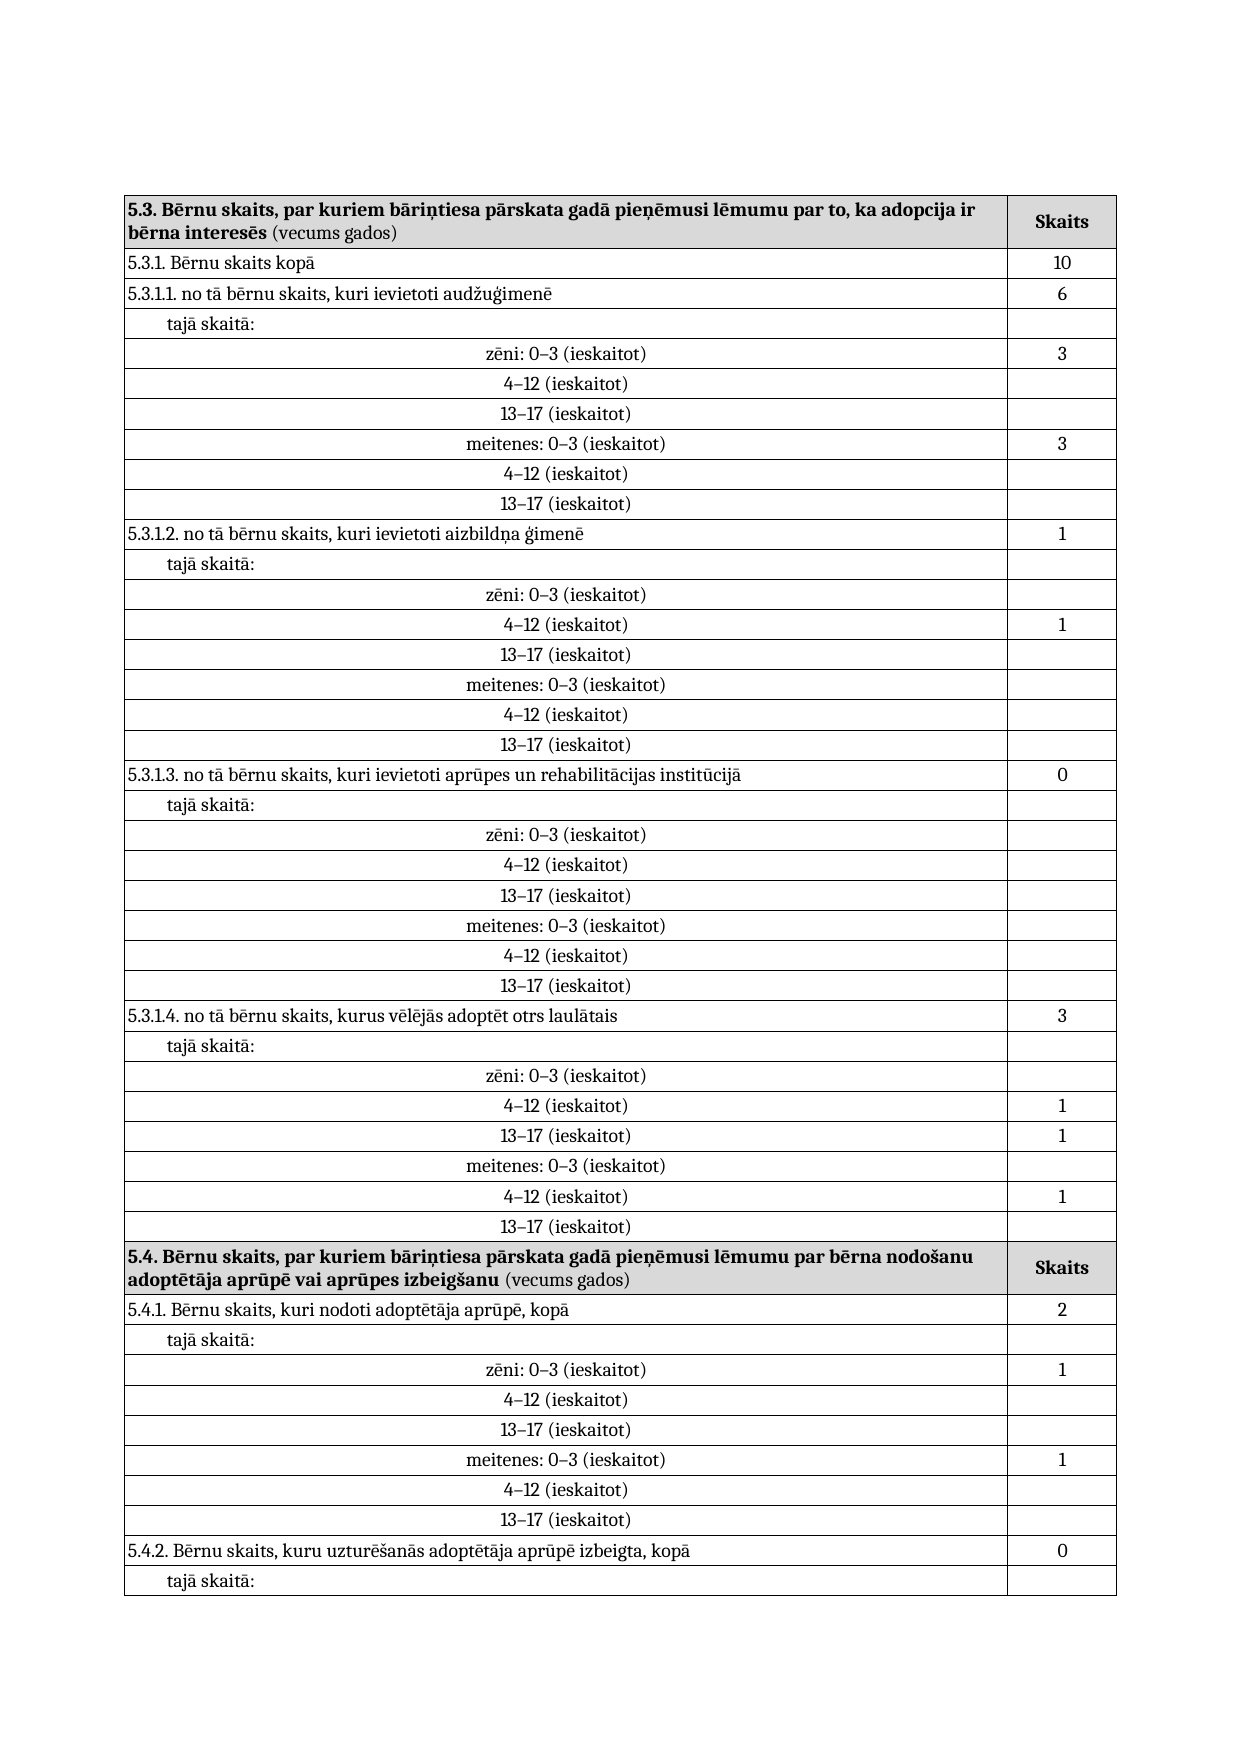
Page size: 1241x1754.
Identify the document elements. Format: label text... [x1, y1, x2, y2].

table_cell [1008, 731, 1116, 759]
table_cell 5.3.1.4. no tā bērnu skaits, kurus vēlējās adoptēt otrs laulātais [125, 1001, 1007, 1031]
table_cell 1 [1008, 1092, 1116, 1121]
table_cell tajā skaitā: [125, 1566, 1007, 1595]
table_cell 10 [1008, 249, 1116, 278]
table_cell tajā skaitā: [125, 791, 1007, 820]
table_cell 13–17 (ieskaitot) [125, 1122, 1007, 1151]
table_cell [1008, 851, 1116, 880]
table_cell 13–17 (ieskaitot) [125, 1416, 1007, 1445]
table_cell 1 [1008, 610, 1116, 639]
table_cell [1008, 791, 1116, 820]
table_cell tajā skaitā: [125, 309, 1007, 338]
table_cell 4–12 (ieskaitot) [125, 851, 1007, 880]
table_cell 13–17 (ieskaitot) [125, 399, 1007, 428]
table_cell 1 [1008, 1446, 1116, 1475]
table_cell 1 [1008, 1122, 1116, 1151]
table_cell 13–17 (ieskaitot) [125, 731, 1007, 759]
table_cell [1008, 1476, 1116, 1505]
table_cell 0 [1008, 1536, 1116, 1565]
table_cell tajā skaitā: [125, 1032, 1007, 1061]
table_cell 4–12 (ieskaitot) [125, 700, 1007, 729]
table_cell 5.3.1. Bērnu skaits kopā [125, 249, 1007, 278]
table_cell [1008, 1062, 1116, 1091]
table_cell zēni: 0–3 (ieskaitot) [125, 1062, 1007, 1091]
table_cell 1 [1008, 1355, 1116, 1384]
table_cell [1008, 460, 1116, 489]
table_cell [1008, 1325, 1116, 1354]
table_cell [1008, 1416, 1116, 1445]
table_cell [1008, 1386, 1116, 1414]
table_cell 4–12 (ieskaitot) [125, 1092, 1007, 1121]
table_cell 4–12 (ieskaitot) [125, 369, 1007, 398]
table_cell 0 [1008, 761, 1116, 790]
table_cell 13–17 (ieskaitot) [125, 971, 1007, 1000]
table_cell 4–12 (ieskaitot) [125, 610, 1007, 639]
table_cell 4–12 (ieskaitot) [125, 941, 1007, 970]
table_cell [1008, 1506, 1116, 1535]
table_cell meitenes: 0–3 (ieskaitot) [125, 430, 1007, 458]
table_cell 6 [1008, 279, 1116, 308]
table_cell 5.3.1.3. no tā bērnu skaits, kuri ievietoti aprūpes un rehabilitācijas institūcijā [125, 761, 1007, 790]
table_cell 1 [1008, 520, 1116, 549]
table_cell [1008, 911, 1116, 940]
table_cell [1008, 490, 1116, 519]
table_cell [1008, 821, 1116, 850]
table_cell 4–12 (ieskaitot) [125, 1476, 1007, 1505]
table_cell 3 [1008, 1001, 1116, 1031]
table_cell [1008, 369, 1116, 398]
table_cell 13–17 (ieskaitot) [125, 881, 1007, 910]
table_cell [1008, 971, 1116, 1000]
table_cell [1008, 550, 1116, 579]
table_cell [1008, 670, 1116, 699]
table_cell meitenes: 0–3 (ieskaitot) [125, 1152, 1007, 1181]
table_cell [1008, 941, 1116, 970]
table_cell zēni: 0–3 (ieskaitot) [125, 580, 1007, 609]
table_cell meitenes: 0–3 (ieskaitot) [125, 1446, 1007, 1475]
table_cell meitenes: 0–3 (ieskaitot) [125, 670, 1007, 699]
table_cell [1008, 1566, 1116, 1595]
table_cell 5.4.1. Bērnu skaits, kuri nodoti adoptētāja aprūpē, kopā [125, 1295, 1007, 1324]
table_cell 5.4. Bērnu skaits, par kuriem bāriņtiesa pārskata gadā pieņēmusi lēmumu par bērna nodošanu adoptētāja aprūpē vai aprūpes izbeigšanu (vecums gados) [125, 1242, 1007, 1294]
table_cell [1008, 881, 1116, 910]
table_cell 5.3.1.1. no tā bērnu skaits, kuri ievietoti audžuģimenē [125, 279, 1007, 308]
table_cell [1008, 1032, 1116, 1061]
table_cell 3 [1008, 339, 1116, 368]
table_cell Skaits [1008, 1242, 1116, 1294]
table_cell zēni: 0–3 (ieskaitot) [125, 1355, 1007, 1384]
table_cell [1008, 640, 1116, 669]
table_cell meitenes: 0–3 (ieskaitot) [125, 911, 1007, 940]
table_cell [1008, 399, 1116, 428]
table_cell 13–17 (ieskaitot) [125, 1212, 1007, 1241]
table_cell 5.3. Bērnu skaits, par kuriem bāriņtiesa pārskata gadā pieņēmusi lēmumu par to, ka adopcija ir bērna interesēs (vecums gados) [125, 196, 1007, 248]
table_cell [1008, 1152, 1116, 1181]
table_cell [1008, 580, 1116, 609]
table_cell 2 [1008, 1295, 1116, 1324]
table_cell Skaits [1008, 196, 1116, 248]
table_cell 5.4.2. Bērnu skaits, kuru uzturēšanās adoptētāja aprūpē izbeigta, kopā [125, 1536, 1007, 1565]
table_cell zēni: 0–3 (ieskaitot) [125, 821, 1007, 850]
table_cell 3 [1008, 430, 1116, 458]
table_cell tajā skaitā: [125, 1325, 1007, 1354]
table_cell [1008, 309, 1116, 338]
table_cell 4–12 (ieskaitot) [125, 460, 1007, 489]
table_cell tajā skaitā: [125, 550, 1007, 579]
table_cell zēni: 0–3 (ieskaitot) [125, 339, 1007, 368]
table_cell 13–17 (ieskaitot) [125, 490, 1007, 519]
table_cell 13–17 (ieskaitot) [125, 640, 1007, 669]
table_cell 4–12 (ieskaitot) [125, 1386, 1007, 1414]
table_cell [1008, 700, 1116, 729]
table_cell 5.3.1.2. no tā bērnu skaits, kuri ievietoti aizbildņa ģimenē [125, 520, 1007, 549]
table_cell 4–12 (ieskaitot) [125, 1182, 1007, 1211]
table_cell 1 [1008, 1182, 1116, 1211]
table_cell 13–17 (ieskaitot) [125, 1506, 1007, 1535]
table_cell [1008, 1212, 1116, 1241]
